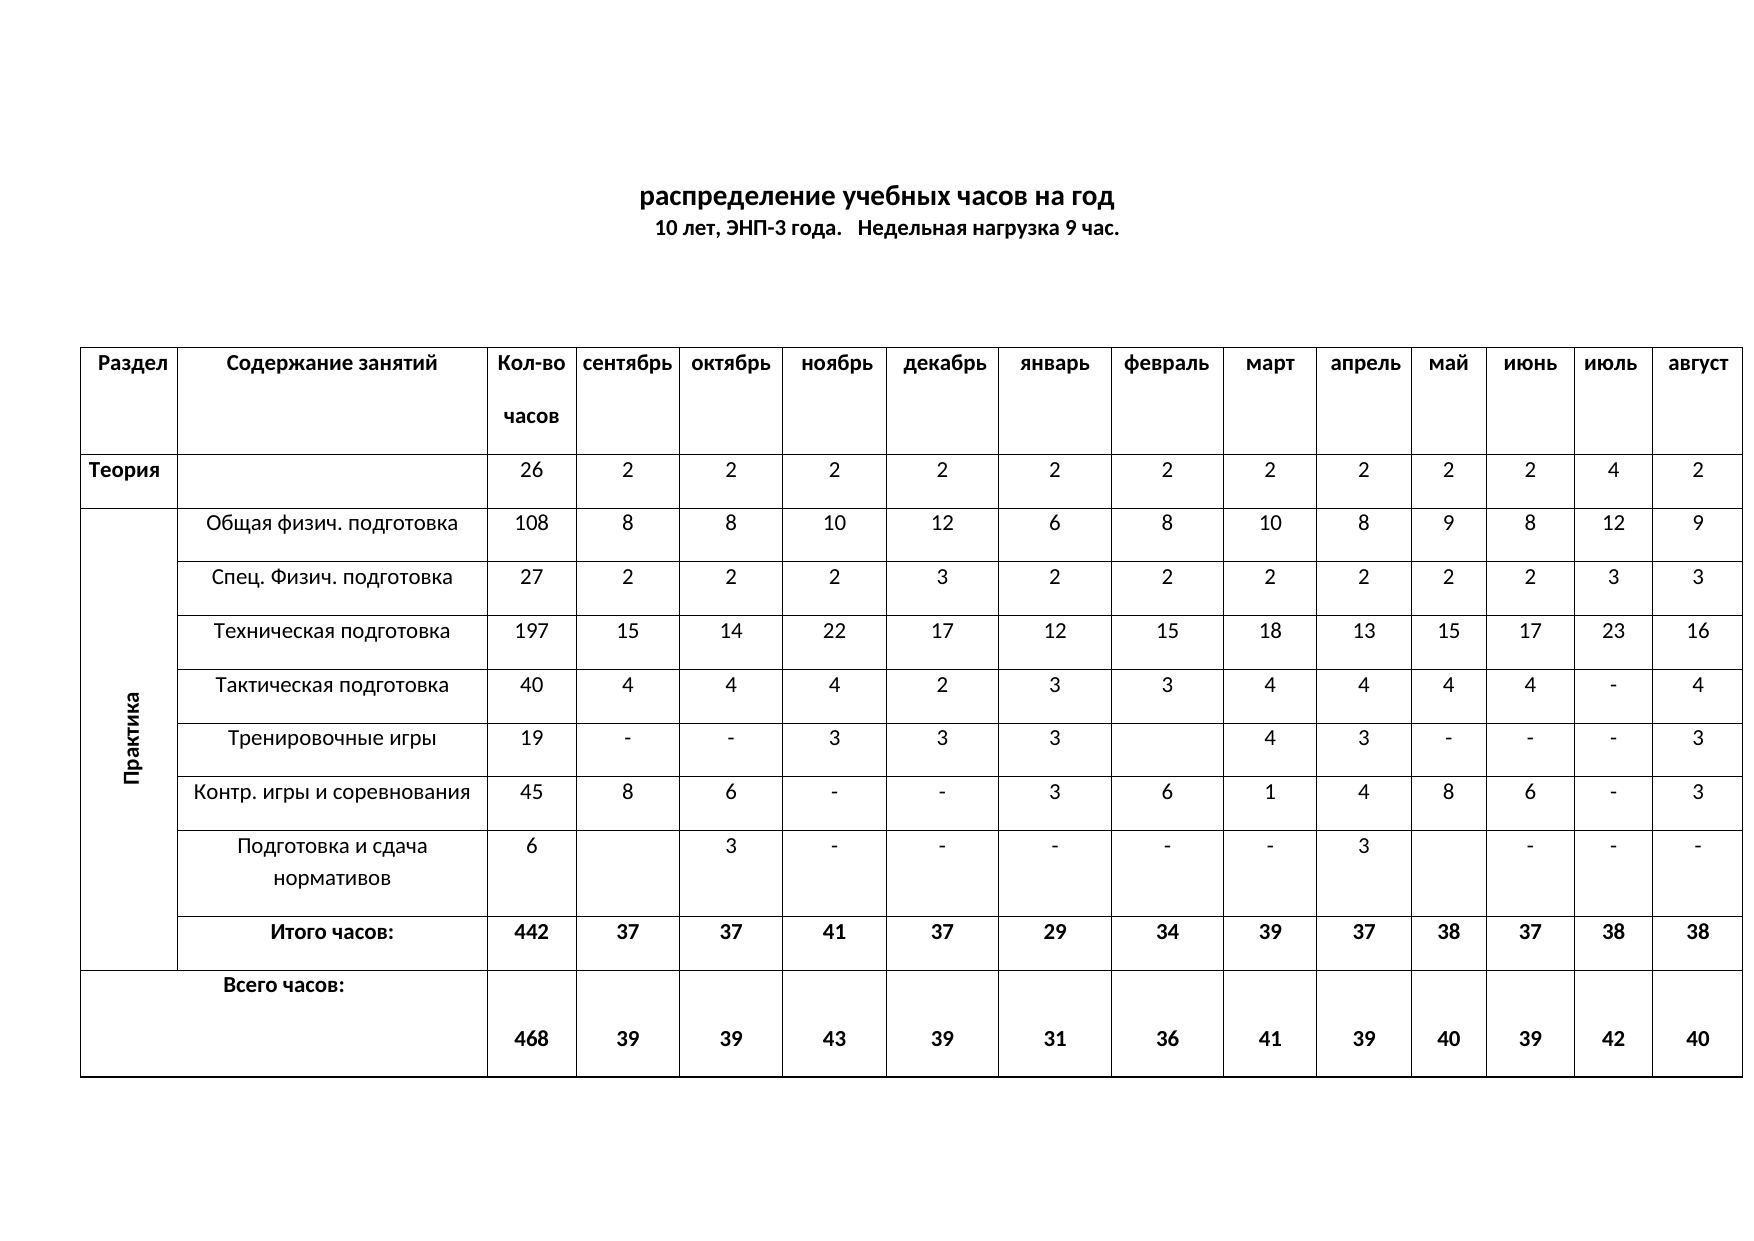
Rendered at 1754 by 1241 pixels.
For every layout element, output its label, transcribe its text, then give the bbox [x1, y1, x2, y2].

table_cell 2 [783, 455, 886, 507]
table_cell 40 [1412, 971, 1486, 1076]
table_cell 22 [783, 616, 886, 669]
table_cell - [1224, 831, 1316, 916]
table_cell 4 [1653, 670, 1742, 722]
table_cell 2 [577, 455, 679, 507]
table_cell - [1487, 724, 1574, 776]
table_cell 34 [1112, 917, 1223, 969]
table_cell 40 [488, 670, 576, 722]
table_cell Всего часов: [81, 971, 487, 1076]
table_cell 37 [1317, 917, 1411, 969]
table_cell 2 [1224, 455, 1316, 507]
table_cell 39 [1487, 971, 1574, 1076]
table_cell 2 [1317, 455, 1411, 507]
table_cell 8 [680, 509, 782, 561]
table_cell - [999, 831, 1111, 916]
table_cell 10 [783, 509, 886, 561]
table_cell 6 [1487, 777, 1574, 830]
table_cell Подготовка и сдача нормативов [178, 831, 487, 916]
table_cell 2 [1224, 562, 1316, 615]
table_cell 41 [1224, 971, 1316, 1076]
table_cell - [1575, 831, 1652, 916]
table_cell 23 [1575, 616, 1652, 669]
table_cell 8 [1317, 509, 1411, 561]
table_cell 4 [680, 670, 782, 722]
table_cell 2 [1653, 455, 1742, 507]
table_cell 39 [1224, 917, 1316, 969]
table_cell 39 [887, 971, 998, 1076]
table_cell - [1112, 831, 1223, 916]
table_cell 4 [1317, 670, 1411, 722]
table_cell 3 [999, 724, 1111, 776]
table_cell 2 [1317, 562, 1411, 615]
table_cell 38 [1412, 917, 1486, 969]
table_header январь [999, 348, 1111, 454]
table_header сентябрь [577, 348, 679, 454]
table_cell 4 [1224, 670, 1316, 722]
table_cell - [680, 724, 782, 776]
table_cell 8 [577, 777, 679, 830]
table_cell 3 [1653, 562, 1742, 615]
table_cell Итого часов: [178, 917, 487, 969]
table_cell 14 [680, 616, 782, 669]
table_cell 43 [783, 971, 886, 1076]
table_cell 4 [1224, 724, 1316, 776]
table_cell 15 [1412, 616, 1486, 669]
table_cell Теория [81, 455, 177, 507]
table_cell 3 [783, 724, 886, 776]
table_cell 8 [1112, 509, 1223, 561]
table_cell 3 [1112, 670, 1223, 722]
table_cell 8 [1487, 509, 1574, 561]
table_cell 3 [1317, 831, 1411, 916]
table_cell 9 [1412, 509, 1486, 561]
table_cell 2 [1112, 562, 1223, 615]
table_cell 37 [887, 917, 998, 969]
table_cell 4 [577, 670, 679, 722]
table_header октябрь [680, 348, 782, 454]
table_cell 3 [1653, 724, 1742, 776]
table_cell - [887, 831, 998, 916]
table_cell 15 [577, 616, 679, 669]
text распределение учебных часов на год [118, 177, 1636, 213]
table_cell 17 [887, 616, 998, 669]
table_cell 9 [1653, 509, 1742, 561]
table_cell - [1575, 724, 1652, 776]
table_cell 3 [1575, 562, 1652, 615]
table_cell 2 [577, 562, 679, 615]
table_cell 2 [999, 562, 1111, 615]
table_header май [1412, 348, 1486, 454]
table_cell 41 [783, 917, 886, 969]
table_header декабрь [887, 348, 998, 454]
table_cell - [783, 831, 886, 916]
table_header июль [1575, 348, 1652, 454]
table_cell 2 [680, 562, 782, 615]
table_cell Контр. игры и соревнования [178, 777, 487, 830]
table_cell 3 [999, 777, 1111, 830]
table_header Раздел [81, 348, 177, 454]
table_cell 6 [999, 509, 1111, 561]
table_header Содержание занятий [178, 348, 487, 454]
table_cell 4 [783, 670, 886, 722]
table_cell 6 [1112, 777, 1223, 830]
table_cell 42 [1575, 971, 1652, 1076]
table_cell 19 [488, 724, 576, 776]
table_cell 1 [1224, 777, 1316, 830]
table_cell 13 [1317, 616, 1411, 669]
table_cell 108 [488, 509, 576, 561]
table_cell 38 [1653, 917, 1742, 969]
table_cell [1112, 724, 1223, 776]
table_cell - [1575, 777, 1652, 830]
table_cell Тренировочные игры [178, 724, 487, 776]
table_cell 442 [488, 917, 576, 969]
table_header август [1653, 348, 1742, 454]
table_cell - [783, 777, 886, 830]
table_cell Техническая подготовка [178, 616, 487, 669]
table_cell 2 [999, 455, 1111, 507]
table_cell 2 [1412, 562, 1486, 615]
table_cell 39 [1317, 971, 1411, 1076]
table_cell 468 [488, 971, 576, 1076]
table_cell 4 [1487, 670, 1574, 722]
text 10 лет, ЭНП-3 года. Недельная нагрузка 9 час. [118, 213, 1636, 241]
table_cell 37 [1487, 917, 1574, 969]
table_header февраль [1112, 348, 1223, 454]
table_cell 3 [887, 724, 998, 776]
table_cell 3 [680, 831, 782, 916]
table_cell 29 [999, 917, 1111, 969]
table_cell 2 [887, 670, 998, 722]
table_header июнь [1487, 348, 1574, 454]
table_cell 4 [1575, 455, 1652, 507]
table_cell 2 [1487, 455, 1574, 507]
table_cell 8 [1412, 777, 1486, 830]
table_cell 17 [1487, 616, 1574, 669]
table_cell 40 [1653, 971, 1742, 1076]
table_cell 16 [1653, 616, 1742, 669]
table_cell 12 [999, 616, 1111, 669]
table_cell - [1412, 724, 1486, 776]
table_cell - [1575, 670, 1652, 722]
table_cell 6 [680, 777, 782, 830]
table_cell 2 [783, 562, 886, 615]
table_cell 197 [488, 616, 576, 669]
table_cell 6 [488, 831, 576, 916]
table_header Кол-во часов [488, 348, 576, 454]
table_cell 4 [1317, 777, 1411, 830]
table_cell 2 [1487, 562, 1574, 615]
table_cell - [1487, 831, 1574, 916]
table_cell 3 [999, 670, 1111, 722]
table_cell 27 [488, 562, 576, 615]
table_cell Практика [81, 509, 177, 969]
table_cell 8 [577, 509, 679, 561]
table_cell 12 [1575, 509, 1652, 561]
table_cell 37 [680, 917, 782, 969]
table_cell Общая физич. подготовка [178, 509, 487, 561]
table_cell 2 [1112, 455, 1223, 507]
table_cell 45 [488, 777, 576, 830]
table_cell 15 [1112, 616, 1223, 669]
table_cell 3 [1653, 777, 1742, 830]
table_cell 2 [887, 455, 998, 507]
table_cell 39 [680, 971, 782, 1076]
table_cell [1412, 831, 1486, 916]
table_header март [1224, 348, 1316, 454]
table_cell 2 [1412, 455, 1486, 507]
table_cell - [1653, 831, 1742, 916]
table_cell [178, 455, 487, 507]
table_cell Спец. Физич. подготовка [178, 562, 487, 615]
table_cell 36 [1112, 971, 1223, 1076]
table_cell 2 [680, 455, 782, 507]
table_cell 18 [1224, 616, 1316, 669]
table_cell 37 [577, 917, 679, 969]
table_cell 12 [887, 509, 998, 561]
table_cell 39 [577, 971, 679, 1076]
table_cell 26 [488, 455, 576, 507]
table_cell [577, 831, 679, 916]
table_cell Тактическая подготовка [178, 670, 487, 722]
table_cell - [887, 777, 998, 830]
table_cell - [577, 724, 679, 776]
table_header ноябрь [783, 348, 886, 454]
table_header апрель [1317, 348, 1411, 454]
table_cell 38 [1575, 917, 1652, 969]
table_cell 4 [1412, 670, 1486, 722]
table_cell 3 [887, 562, 998, 615]
table_cell 10 [1224, 509, 1316, 561]
table_cell 3 [1317, 724, 1411, 776]
table_cell 31 [999, 971, 1111, 1076]
